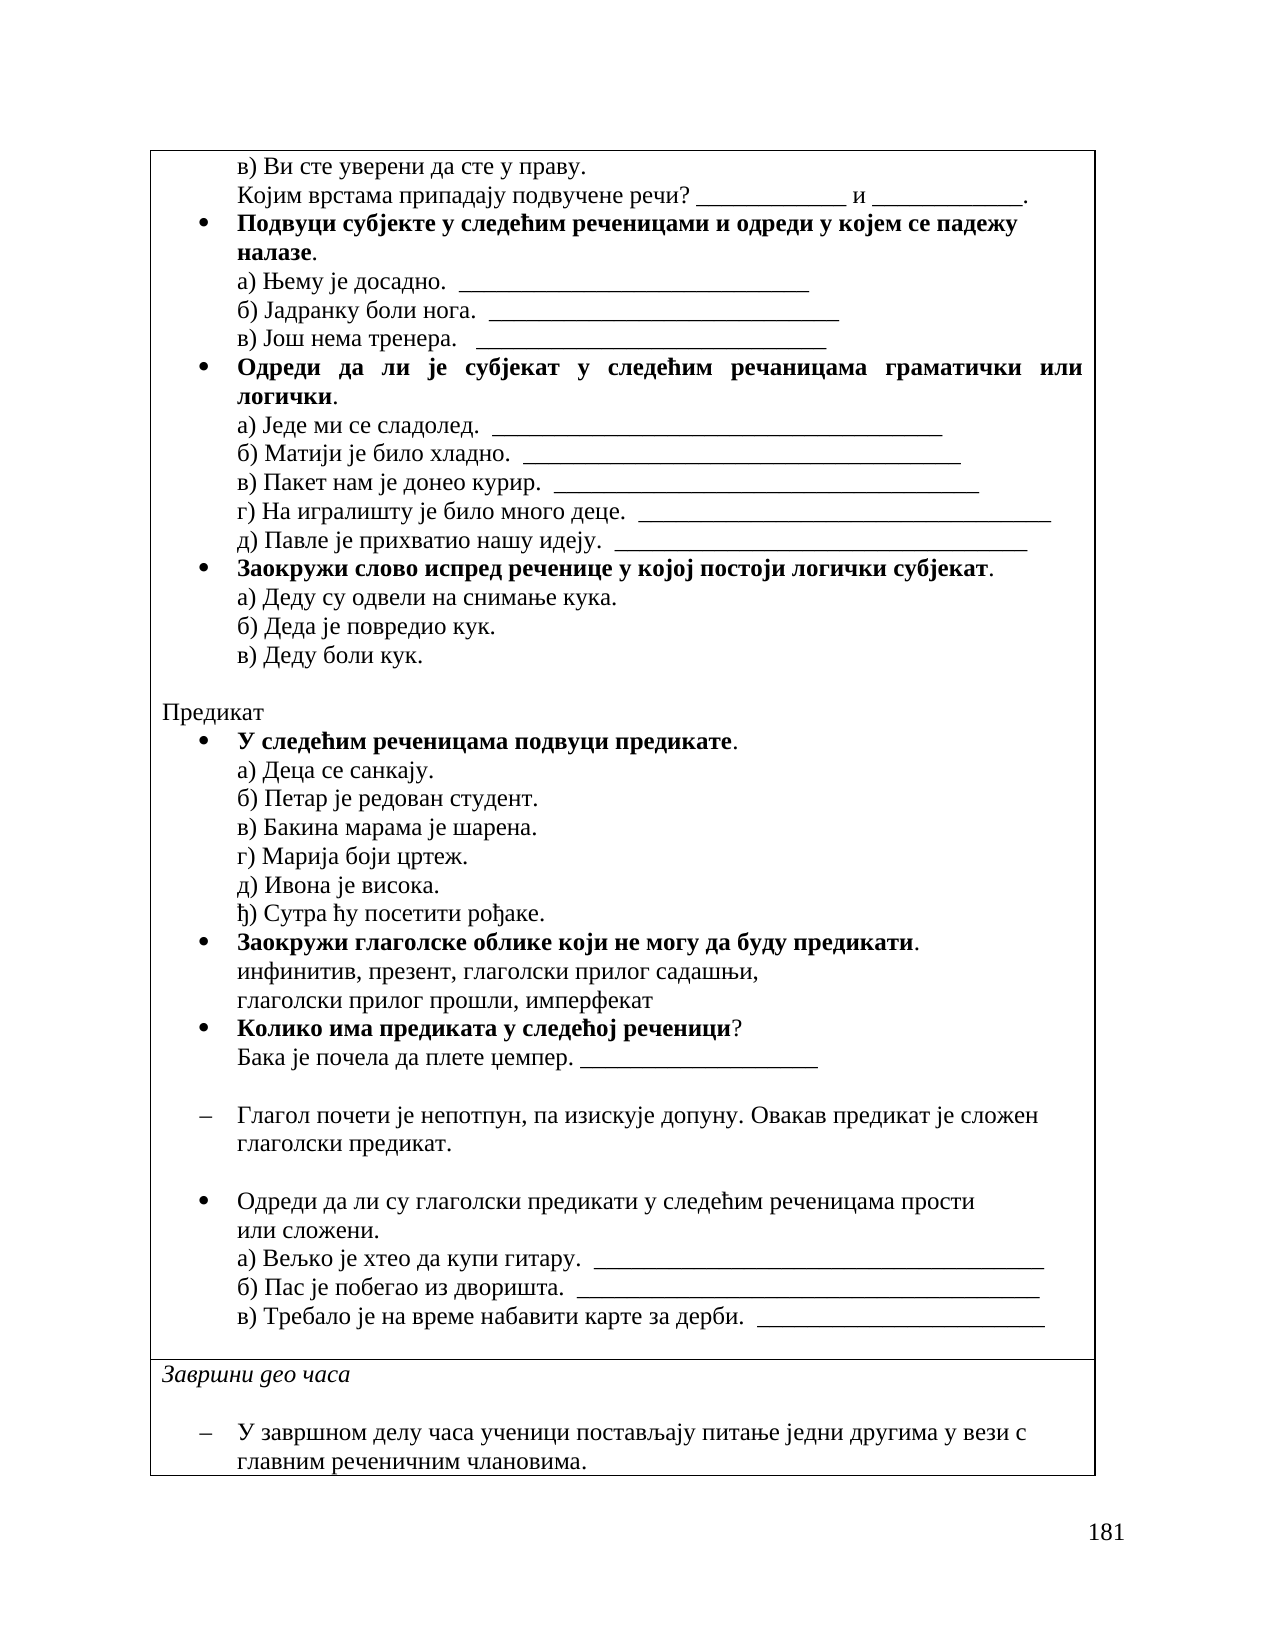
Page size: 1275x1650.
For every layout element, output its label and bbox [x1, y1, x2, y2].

table_cell [151, 1360, 1094, 1474]
table_cell [151, 151, 1094, 1358]
